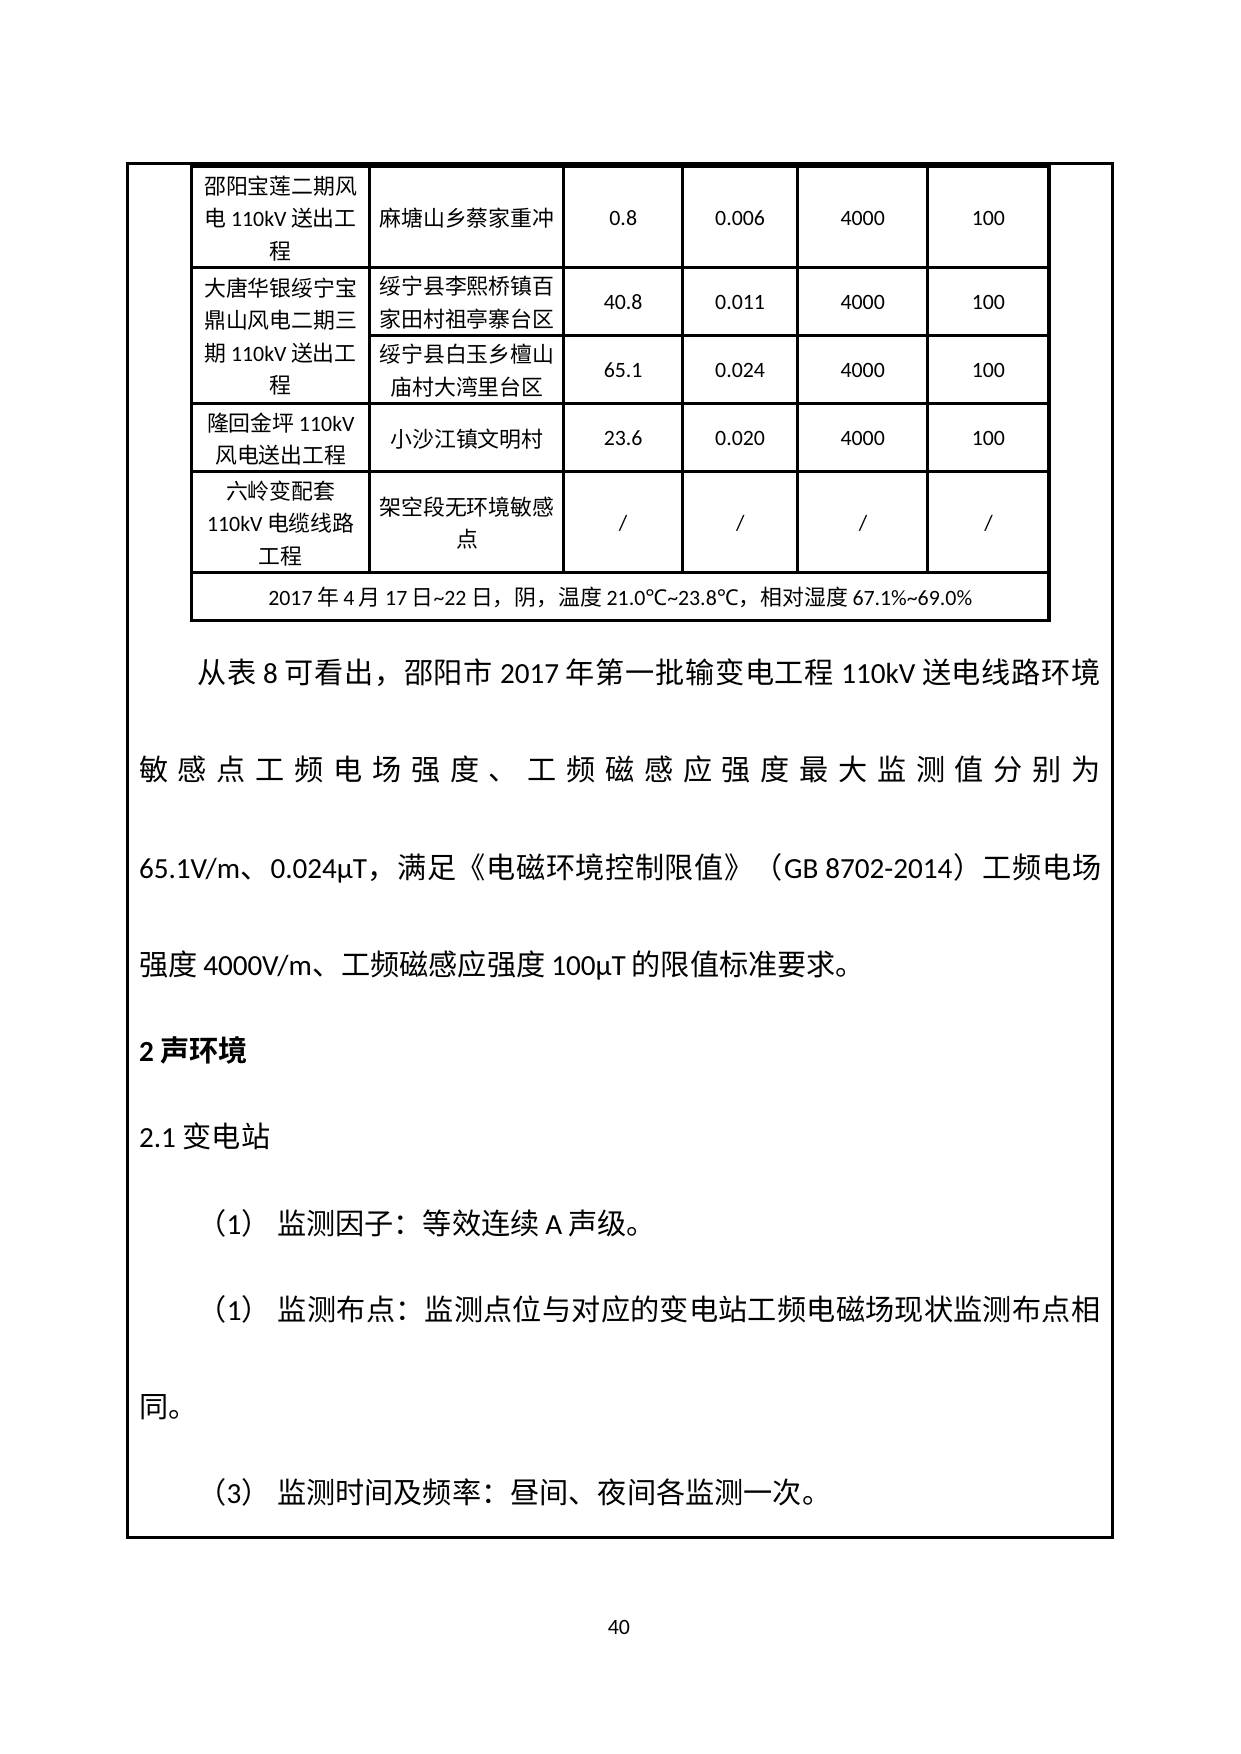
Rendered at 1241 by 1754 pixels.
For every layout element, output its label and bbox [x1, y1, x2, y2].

table_header [129, 165, 1111, 1536]
